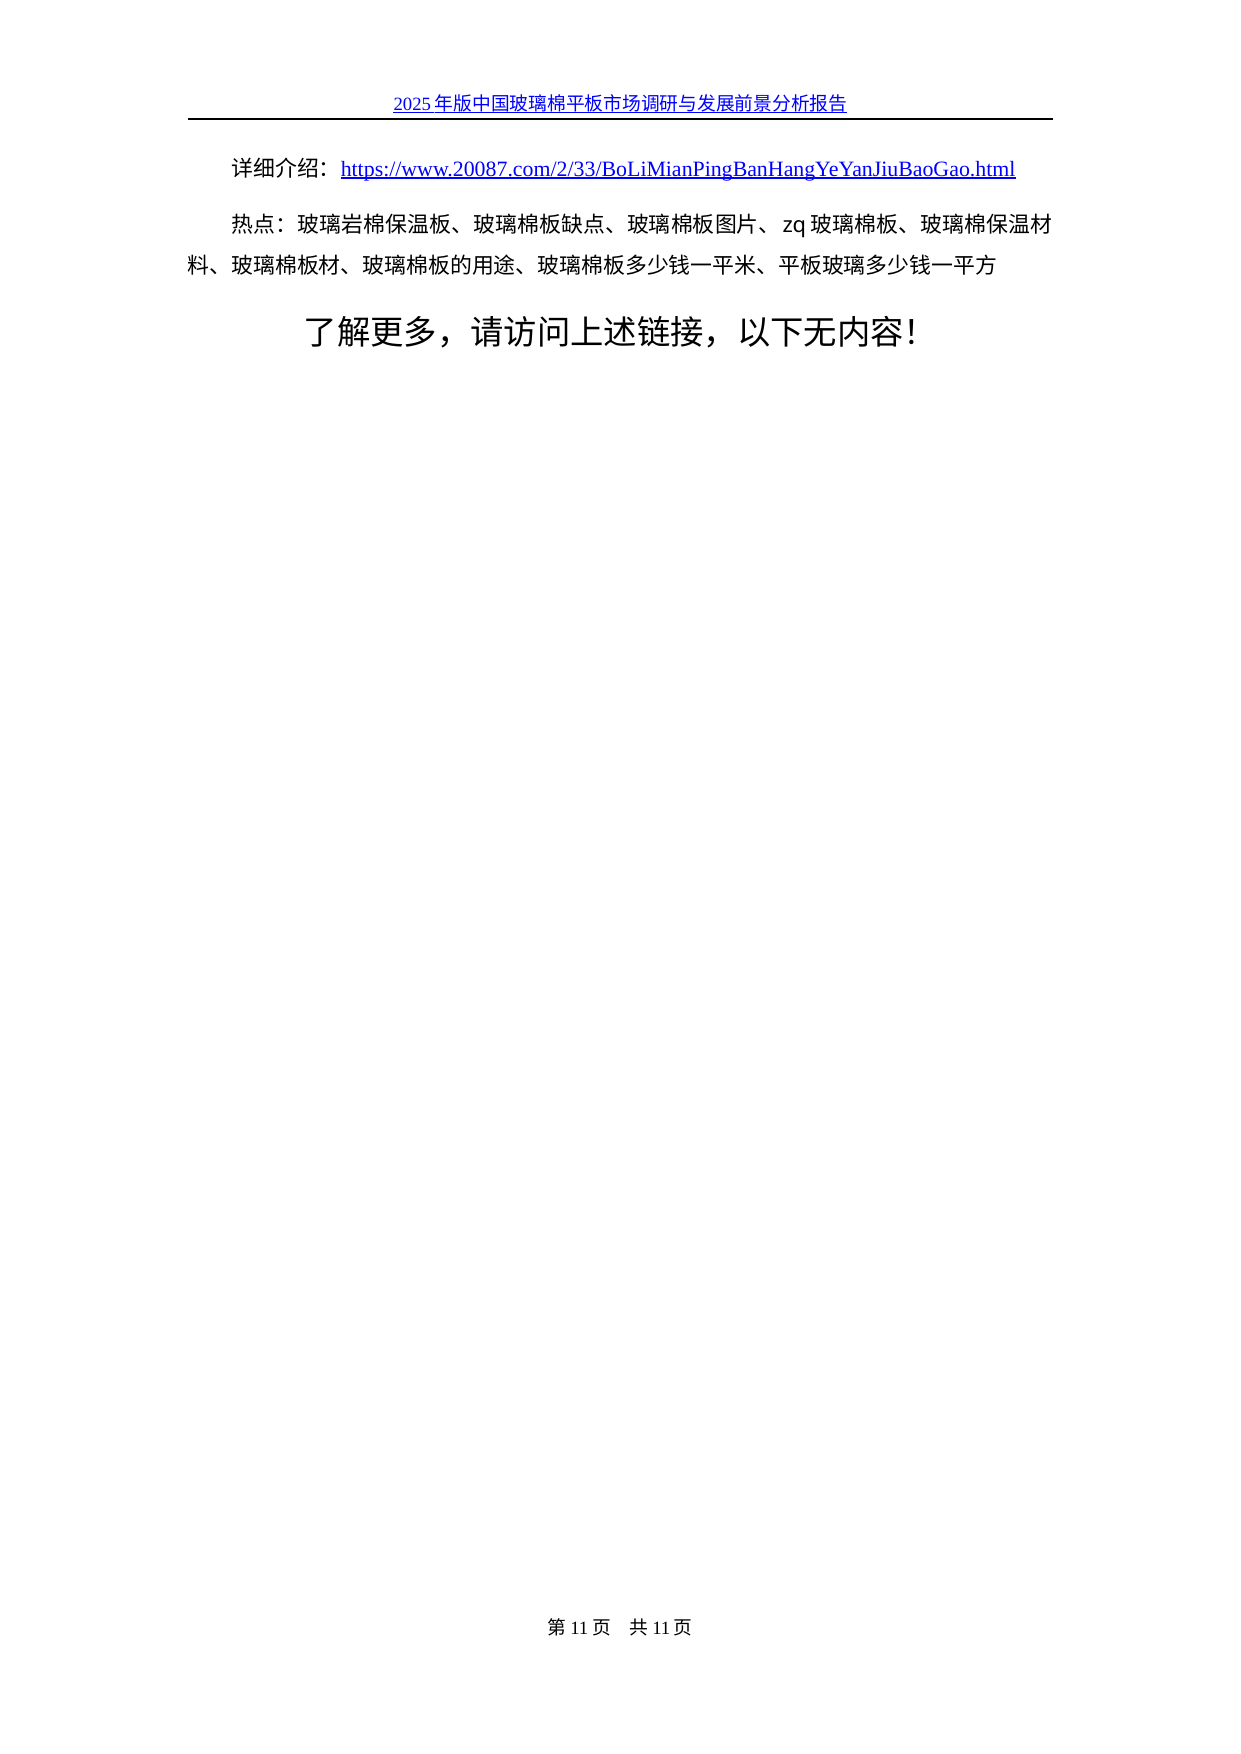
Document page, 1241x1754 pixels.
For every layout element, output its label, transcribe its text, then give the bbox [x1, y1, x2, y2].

text 详细介绍：https://www.20087.com/2/33/BoLiMianPingBanHangYeYanJiuBaoGao.html [187, 150, 1053, 183]
text 热点：玻璃岩棉保温板、玻璃棉板缺点、玻璃棉板图片、zq玻璃棉板、玻璃棉保温材料、玻璃棉板材、玻璃棉板的用途、玻璃棉板多少钱一平米、平板玻璃多少钱一平方 [187, 207, 1053, 280]
title 了解更多，请访问上述链接，以下无内容！ [187, 298, 1053, 363]
